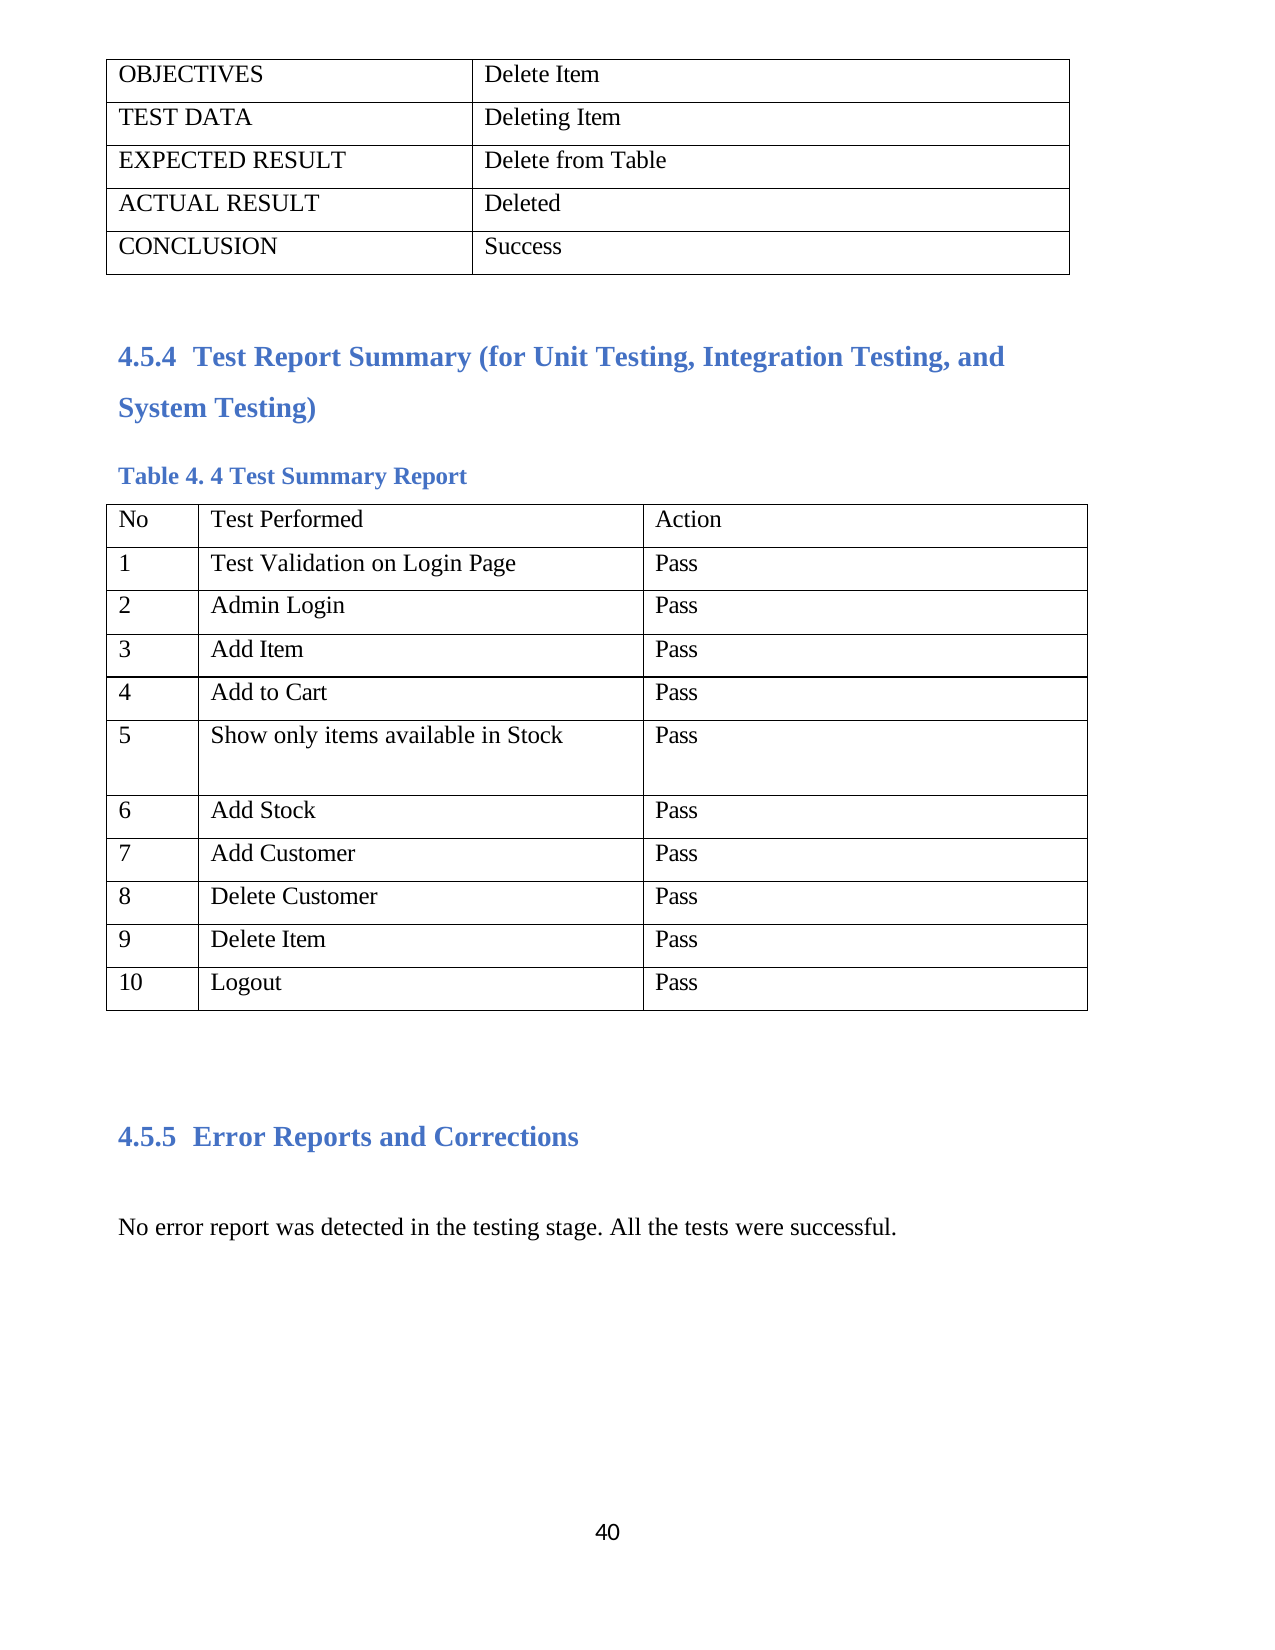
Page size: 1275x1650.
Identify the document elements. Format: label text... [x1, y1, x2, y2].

table_header Action [644, 505, 1087, 547]
table_header OBJECTIVES [107, 60, 472, 102]
table_cell 5 [107, 721, 198, 795]
table_header Delete Item [473, 60, 1069, 102]
table_cell 6 [107, 796, 198, 838]
table_cell Pass [644, 591, 1087, 633]
table_cell Delete Customer [199, 882, 643, 924]
table_cell Delete from Table [473, 146, 1069, 188]
table_cell Pass [644, 925, 1087, 967]
text No error report was detected in the testing stage. All the tests were successful. [118, 1212, 1108, 1241]
subtitle Table 4. 4 Test Summary Report [118, 461, 1108, 490]
subtitle Error Reports and Corrections [118, 1119, 1108, 1152]
table_cell Pass [644, 839, 1087, 881]
table_cell Add Customer [199, 839, 643, 881]
table_cell Pass [644, 882, 1087, 924]
table_cell 10 [107, 968, 198, 1010]
table_cell Show only items available in Stock [199, 721, 643, 795]
table_cell 9 [107, 925, 198, 967]
table_cell Pass [644, 968, 1087, 1010]
table_cell Pass [644, 796, 1087, 838]
table_cell Pass [644, 548, 1087, 590]
subtitle Test Report Summary (for Unit Testing, Integration Testing, and System Testing) [118, 339, 1005, 423]
table_cell Deleting Item [473, 103, 1069, 145]
table_cell 4 [107, 678, 198, 719]
table_header Test Performed [199, 505, 643, 547]
table_cell Pass [644, 721, 1087, 795]
table_cell Pass [644, 635, 1087, 676]
table_cell Add Item [199, 635, 643, 676]
table_cell 3 [107, 635, 198, 676]
table_cell Test Validation on Login Page [199, 548, 643, 590]
table_cell 1 [107, 548, 198, 590]
table_cell Success [473, 232, 1069, 274]
table_cell TEST DATA [107, 103, 472, 145]
table_cell Add Stock [199, 796, 643, 838]
table_cell Logout [199, 968, 643, 1010]
table_cell Pass [644, 678, 1087, 719]
table_cell Admin Login [199, 591, 643, 633]
table_cell 8 [107, 882, 198, 924]
table_cell EXPECTED RESULT [107, 146, 472, 188]
table_cell CONCLUSION [107, 232, 472, 274]
table_cell Deleted [473, 189, 1069, 231]
table_cell ACTUAL RESULT [107, 189, 472, 231]
table_cell 2 [107, 591, 198, 633]
table_cell Delete Item [199, 925, 643, 967]
table_header No [107, 505, 198, 547]
table_cell 7 [107, 839, 198, 881]
table_cell Add to Cart [199, 678, 643, 719]
